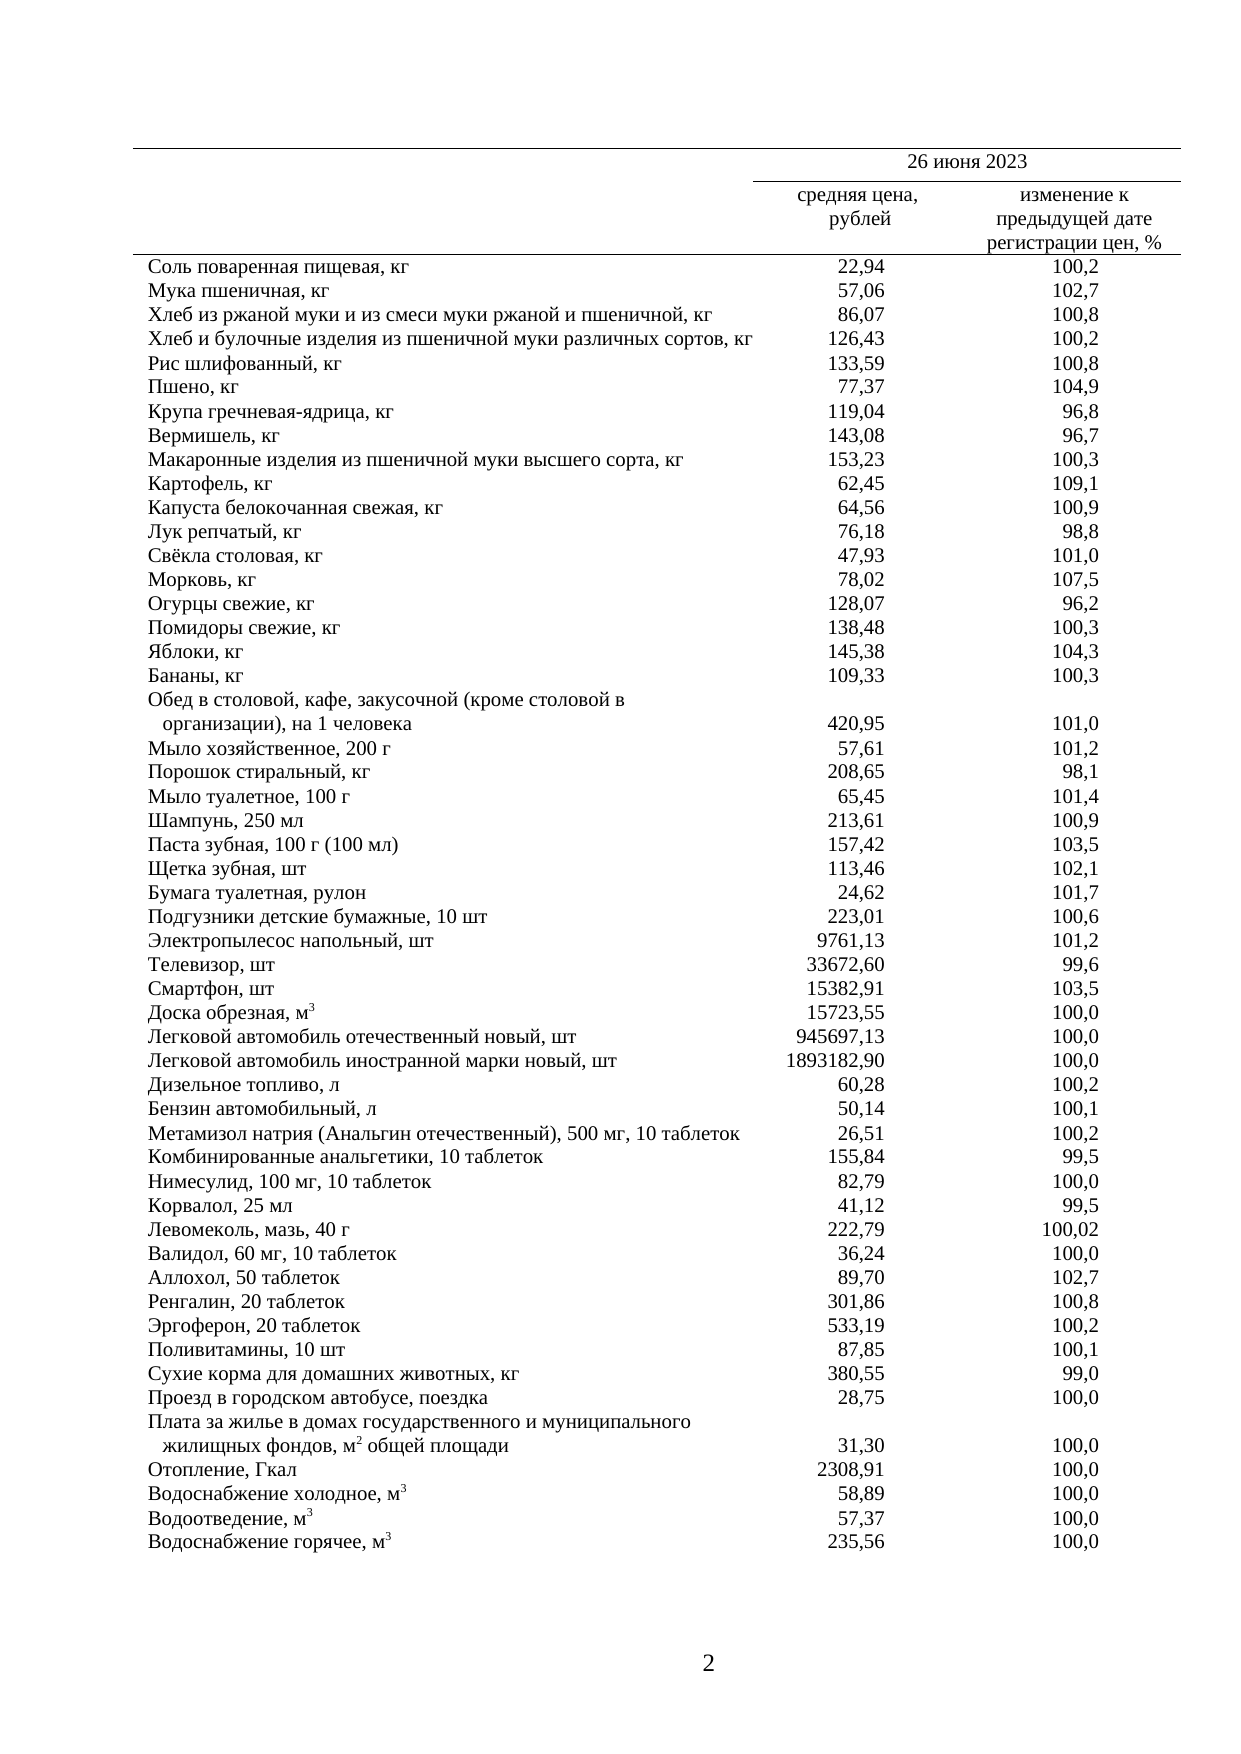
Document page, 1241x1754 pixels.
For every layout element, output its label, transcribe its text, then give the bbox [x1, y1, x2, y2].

table_cell 100,8 [967, 1289, 1181, 1313]
table_cell 100,1 [967, 1096, 1181, 1120]
table_cell Порошок стиральный, кг [133, 760, 753, 783]
table_cell 101,4 [967, 784, 1181, 808]
table_cell Хлеб из ржаной муки и из смеси муки ржаной и пшеничной, кг [133, 302, 753, 326]
table_cell Бумага туалетная, рулон [133, 880, 753, 904]
table_cell 100,2 [967, 1313, 1181, 1337]
table_cell Щетка зубная, шт [133, 856, 753, 880]
table_cell 41,12 [753, 1193, 967, 1217]
table_cell 101,2 [967, 735, 1181, 759]
table_cell 103,5 [967, 976, 1181, 1000]
table_cell Мука пшеничная, кг [133, 278, 753, 302]
table_cell 57,37 [753, 1505, 967, 1529]
table_cell Доска обрезная, м3 [133, 1000, 753, 1024]
table_cell 100,3 [967, 447, 1181, 471]
table_cell 119,04 [753, 399, 967, 423]
table_cell 380,55 [753, 1361, 967, 1385]
table_cell 100,0 [967, 1481, 1181, 1505]
table_cell 47,93 [753, 543, 967, 567]
table_cell Поливитамины, 10 шт [133, 1337, 753, 1361]
table_cell 145,38 [753, 639, 967, 663]
table_cell Валидол, 60 мг, 10 таблеток [133, 1241, 753, 1265]
table_cell Ренгалин, 20 таблеток [133, 1289, 753, 1313]
table_cell 36,24 [753, 1241, 967, 1265]
table_cell Телевизор, шт [133, 952, 753, 976]
table_cell 57,61 [753, 735, 967, 759]
table_cell Картофель, кг [133, 471, 753, 495]
table_cell 138,48 [753, 615, 967, 639]
table_cell Комбинированные анальгетики, 10 таблеток [133, 1145, 753, 1168]
table_cell 89,70 [753, 1265, 967, 1289]
table_cell 128,07 [753, 591, 967, 615]
table_cell 100,0 [967, 1024, 1181, 1048]
table_cell 96,8 [967, 399, 1181, 423]
table_cell 102,1 [967, 856, 1181, 880]
table_cell 153,23 [753, 447, 967, 471]
table_cell Вермишель, кг [133, 423, 753, 447]
table_cell Корвалол, 25 мл [133, 1193, 753, 1217]
table_cell 99,5 [967, 1193, 1181, 1217]
table_cell Макаронные изделия из пшеничной муки высшего сорта, кг [133, 447, 753, 471]
table_cell 78,02 [753, 567, 967, 591]
table_cell Морковь, кг [133, 567, 753, 591]
table_cell Мыло туалетное, 100 г [133, 784, 753, 808]
table_cell Водоснабжение холодное, м3 [133, 1481, 753, 1505]
table_cell 301,86 [753, 1289, 967, 1313]
table_cell 100,0 [967, 1000, 1181, 1024]
table_cell Сухие корма для домашних животных, кг [133, 1361, 753, 1385]
table_cell Плата за жилье в домах государственного и муниципального жилищных фондов, м2 общей площади [133, 1409, 753, 1457]
table_cell Бензин автомобильный, л [133, 1096, 753, 1120]
table_cell 213,61 [753, 808, 967, 832]
table_cell 101,0 [967, 543, 1181, 567]
table_cell Паста зубная, 100 г (100 мл) [133, 832, 753, 856]
table_header [133, 149, 753, 254]
table_cell 102,7 [967, 278, 1181, 302]
table_cell 26,51 [753, 1120, 967, 1144]
table_cell 100,0 [967, 1505, 1181, 1529]
table_cell 420,95 [753, 687, 967, 735]
table_cell 99,0 [967, 1361, 1181, 1385]
table_cell 82,79 [753, 1169, 967, 1193]
table_cell 100,0 [967, 1457, 1181, 1481]
table_cell 22,94 [753, 255, 967, 278]
table_cell 60,28 [753, 1072, 967, 1096]
table_cell Легковой автомобиль иностранной марки новый, шт [133, 1048, 753, 1072]
table_cell 101,0 [967, 687, 1181, 735]
table_cell 101,2 [967, 928, 1181, 952]
table_cell 15723,55 [753, 1000, 967, 1024]
table_cell 100,3 [967, 663, 1181, 687]
table_cell 223,01 [753, 904, 967, 928]
table_cell Яблоки, кг [133, 639, 753, 663]
table_cell 96,2 [967, 591, 1181, 615]
table_cell 133,59 [753, 350, 967, 374]
table_cell 58,89 [753, 1481, 967, 1505]
table_cell 102,7 [967, 1265, 1181, 1289]
table_cell Подгузники детские бумажные, 10 шт [133, 904, 753, 928]
table_header 26 июня 2023 [753, 149, 1181, 181]
table_cell Проезд в городском автобусе, поездка [133, 1385, 753, 1409]
table_cell 100,2 [967, 255, 1181, 278]
table_cell 99,5 [967, 1145, 1181, 1168]
table_cell 31,30 [753, 1409, 967, 1457]
table_cell 208,65 [753, 760, 967, 783]
table_cell 77,37 [753, 375, 967, 398]
table_cell Нимесулид, 100 мг, 10 таблеток [133, 1169, 753, 1193]
table_cell Аллохол, 50 таблеток [133, 1265, 753, 1289]
table_cell Отопление, Гкал [133, 1457, 753, 1481]
table_cell Рис шлифованный, кг [133, 350, 753, 374]
table_cell 945697,13 [753, 1024, 967, 1048]
table_cell 28,75 [753, 1385, 967, 1409]
table_cell 109,1 [967, 471, 1181, 495]
table_cell Легковой автомобиль отечественный новый, шт [133, 1024, 753, 1048]
table_cell 1893182,90 [753, 1048, 967, 1072]
table_cell 98,1 [967, 760, 1181, 783]
table_cell 100,2 [967, 1072, 1181, 1096]
table_cell Водоотведение, м3 [133, 1505, 753, 1529]
table_cell 100,9 [967, 808, 1181, 832]
table_cell 100,6 [967, 904, 1181, 928]
table_cell 104,9 [967, 375, 1181, 398]
table_cell 126,43 [753, 326, 967, 350]
table_cell 100,0 [967, 1385, 1181, 1409]
table_cell Соль поваренная пищевая, кг [133, 255, 753, 278]
table_cell 100,8 [967, 350, 1181, 374]
table_cell 100,3 [967, 615, 1181, 639]
table_cell 24,62 [753, 880, 967, 904]
table_cell Левомеколь, мазь, 40 г [133, 1217, 753, 1241]
table_cell 100,0 [967, 1409, 1181, 1457]
table_cell 9761,13 [753, 928, 967, 952]
table_cell 143,08 [753, 423, 967, 447]
table_cell 50,14 [753, 1096, 967, 1120]
table_cell 64,56 [753, 495, 967, 519]
table_cell 113,46 [753, 856, 967, 880]
table_cell 100,1 [967, 1337, 1181, 1361]
table_cell Смартфон, шт [133, 976, 753, 1000]
table_cell Метамизол натрия (Анальгин отечественный), 500 мг, 10 таблеток [133, 1120, 753, 1144]
table_cell 86,07 [753, 302, 967, 326]
table_cell 100,2 [967, 1120, 1181, 1144]
table_cell Обед в столовой, кафе, закусочной (кроме столовой в организации), на 1 человека [133, 687, 753, 735]
table_cell 100,0 [967, 1241, 1181, 1265]
table_cell 99,6 [967, 952, 1181, 976]
table_cell 62,45 [753, 471, 967, 495]
table_cell Шампунь, 250 мл [133, 808, 753, 832]
table_cell Хлеб и булочные изделия из пшеничной муки различных сортов, кг [133, 326, 753, 350]
table_cell Электропылесос напольный, шт [133, 928, 753, 952]
table_cell 157,42 [753, 832, 967, 856]
table_cell Лук репчатый, кг [133, 519, 753, 543]
table_cell 100,0 [967, 1169, 1181, 1193]
table_cell 33672,60 [753, 952, 967, 976]
table_cell 109,33 [753, 663, 967, 687]
table_cell Бананы, кг [133, 663, 753, 687]
table_cell 15382,91 [753, 976, 967, 1000]
table_cell Пшено, кг [133, 375, 753, 398]
table_cell 104,3 [967, 639, 1181, 663]
table_cell 235,56 [753, 1530, 967, 1553]
table_cell средняя цена, рублей [753, 182, 967, 254]
table_cell Водоснабжение горячее, м3 [133, 1530, 753, 1553]
table_cell 155,84 [753, 1145, 967, 1168]
table_cell 100,2 [967, 326, 1181, 350]
table_cell Мыло хозяйственное, 200 г [133, 735, 753, 759]
table_cell 98,8 [967, 519, 1181, 543]
table_cell Эргоферон, 20 таблеток [133, 1313, 753, 1337]
table_cell 103,5 [967, 832, 1181, 856]
table_cell 2308,91 [753, 1457, 967, 1481]
table_cell 100,9 [967, 495, 1181, 519]
table_cell 222,79 [753, 1217, 967, 1241]
table_cell 65,45 [753, 784, 967, 808]
table_cell 100,0 [967, 1048, 1181, 1072]
table_cell 533,19 [753, 1313, 967, 1337]
table_cell Огурцы свежие, кг [133, 591, 753, 615]
table_cell 100,0 [967, 1530, 1181, 1553]
table_cell 101,7 [967, 880, 1181, 904]
table_cell изменение к предыдущей дате регистрации цен, % [967, 182, 1181, 254]
table_cell Свёкла столовая, кг [133, 543, 753, 567]
table_cell Крупа гречневая-ядрица, кг [133, 399, 753, 423]
table_cell 87,85 [753, 1337, 967, 1361]
table_cell 76,18 [753, 519, 967, 543]
table_cell 57,06 [753, 278, 967, 302]
table_cell 107,5 [967, 567, 1181, 591]
table_cell 100,02 [967, 1217, 1181, 1241]
table_cell Капуста белокочанная свежая, кг [133, 495, 753, 519]
table_cell 100,8 [967, 302, 1181, 326]
table_cell 96,7 [967, 423, 1181, 447]
table_cell Дизельное топливо, л [133, 1072, 753, 1096]
table_cell Помидоры свежие, кг [133, 615, 753, 639]
